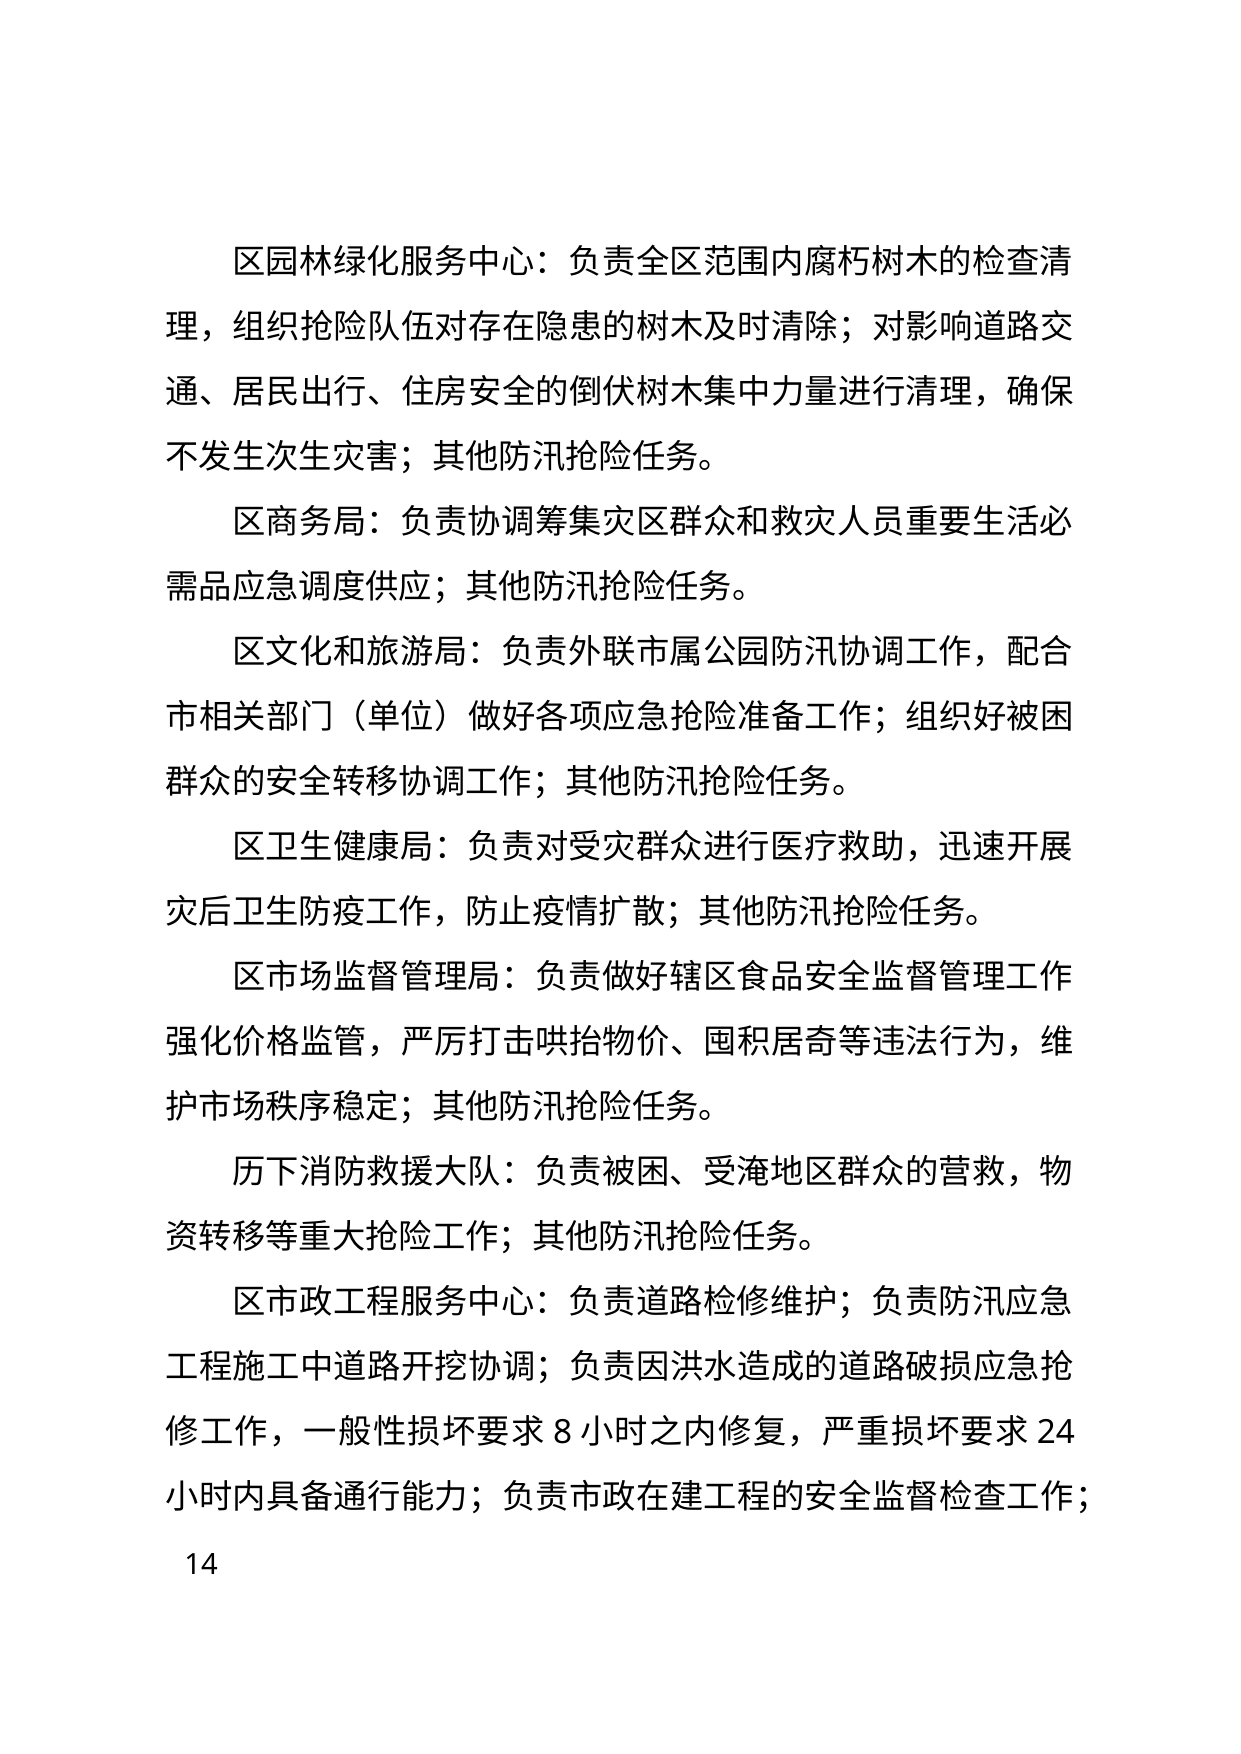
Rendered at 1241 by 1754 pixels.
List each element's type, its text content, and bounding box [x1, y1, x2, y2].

text 区文化和旅游局：负责外联市属公园防汛协调工作，配合市相关部门（单位）做好各项应急抢险准备工作；组织好被困群众的安全转移协调工作；其他防汛抢险任务。 [165, 617, 1075, 812]
text 历下消防救援大队：负责被困、受淹地区群众的营救，物资转移等重大抢险工作；其他防汛抢险任务。 [165, 1137, 1075, 1267]
text 区市场监督管理局：负责做好辖区食品安全监督管理工作，强化价格监管，严厉打击哄抬物价、囤积居奇等违法行为，维护市场秩序稳定；其他防汛抢险任务。 [165, 942, 1075, 1137]
text 区园林绿化服务中心：负责全区范围内腐朽树木的检查清理，组织抢险队伍对存在隐患的树木及时清除；对影响道路交通、居民出行、住房安全的倒伏树木集中力量进行清理，确保不发生次生灾害；其他防汛抢险任务。 [165, 227, 1075, 487]
text 区商务局：负责协调筹集灾区群众和救灾人员重要生活必需品应急调度供应；其他防汛抢险任务。 [165, 487, 1075, 617]
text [165, 1267, 1075, 1527]
text 区卫生健康局：负责对受灾群众进行医疗救助，迅速开展灾后卫生防疫工作，防止疫情扩散；其他防汛抢险任务。 [165, 812, 1075, 942]
